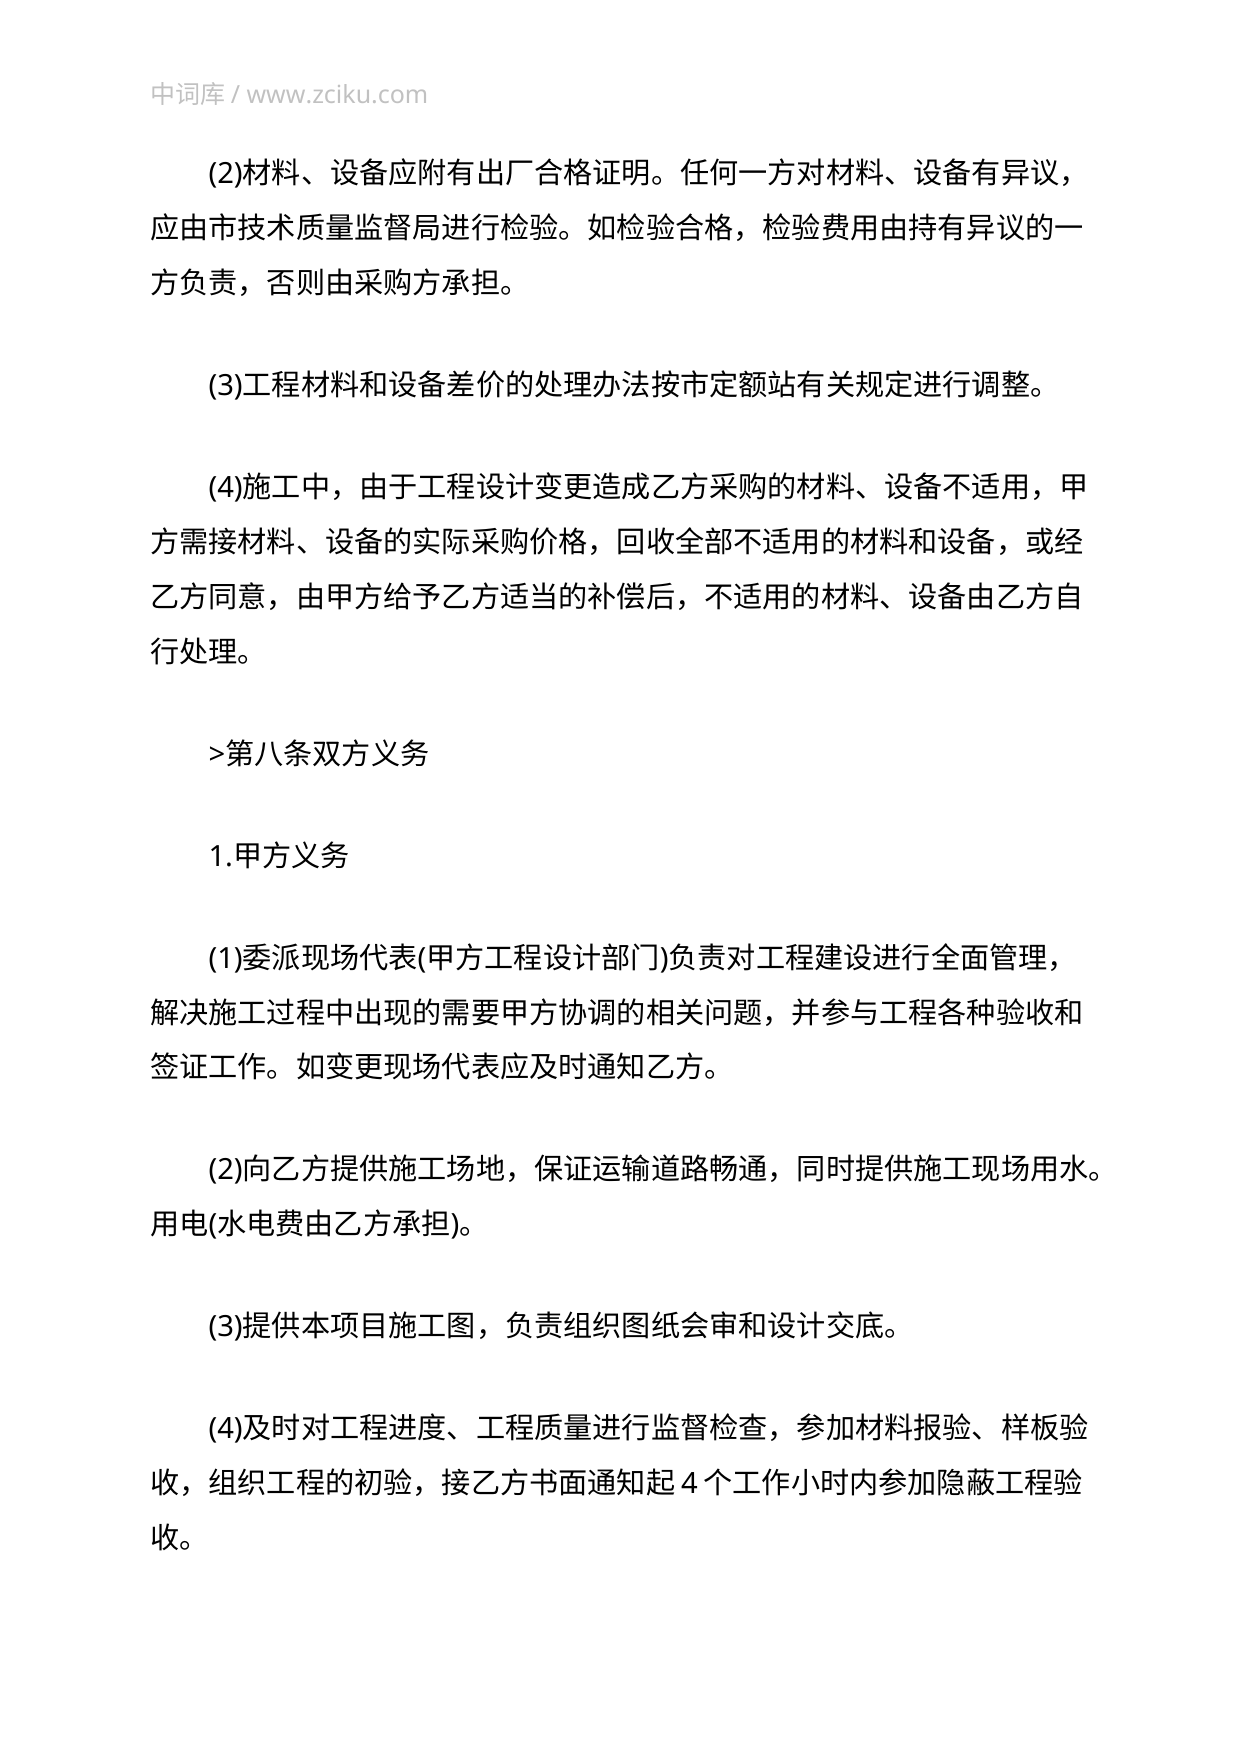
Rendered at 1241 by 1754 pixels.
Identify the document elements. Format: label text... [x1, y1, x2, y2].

text (4)及时对工程进度、工程质量进行监督检查，参加材料报验、样板验收，组织工程的初验，接乙方书面通知起4个工作小时内参加隐蔽工程验收。 [150, 1405, 1090, 1557]
text (2)向乙方提供施工场地，保证运输道路畅通，同时提供施工现场用水。用电(水电费由乙方承担)。 [150, 1146, 1090, 1243]
text (2)材料、设备应附有出厂合格证明。任何一方对材料、设备有异议，应由市技术质量监督局进行检验。如检验合格，检验费用由持有异议的一方负责，否则由采购方承担。 [150, 150, 1090, 302]
text (3)提供本项目施工图，负责组织图纸会审和设计交底。 [150, 1303, 1090, 1345]
text (3)工程材料和设备差价的处理办法按市定额站有关规定进行调整。 [150, 362, 1090, 404]
text >第八条双方义务 [150, 730, 1090, 773]
text 1.甲方义务 [150, 832, 1090, 874]
text (4)施工中，由于工程设计变更造成乙方采购的材料、设备不适用，甲方需接材料、设备的实际采购价格，回收全部不适用的材料和设备，或经乙方同意，由甲方给予乙方适当的补偿后，不适用的材料、设备由乙方自行处理。 [150, 464, 1090, 671]
text (1)委派现场代表(甲方工程设计部门)负责对工程建设进行全面管理，解决施工过程中出现的需要甲方协调的相关问题，并参与工程各种验收和签证工作。如变更现场代表应及时通知乙方。 [150, 934, 1090, 1086]
